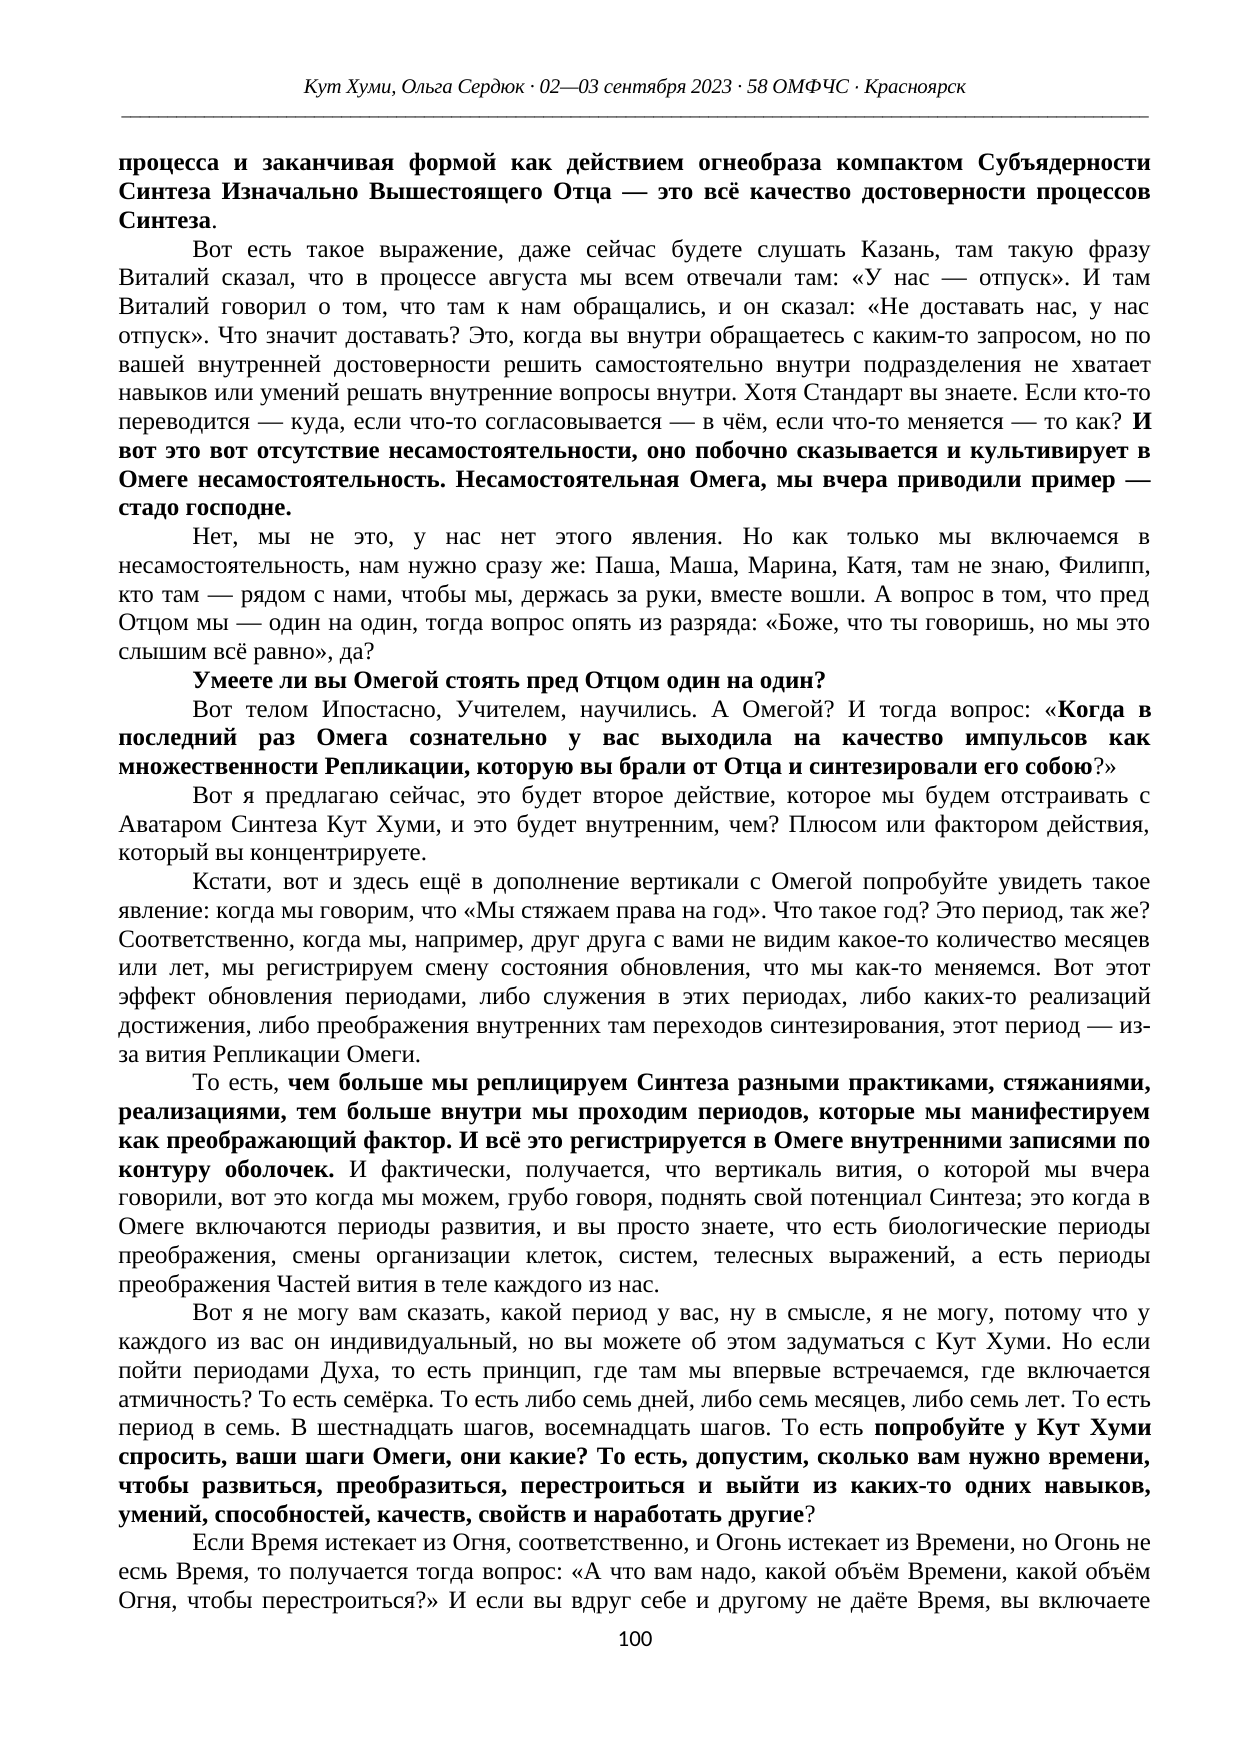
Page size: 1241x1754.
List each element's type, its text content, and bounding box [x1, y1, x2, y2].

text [118, 147, 1152, 234]
text Вот есть такое выражение, даже сейчас будете слушать Казань, там такую фразу Виталий сказал, что в процессе августа мы всем отвечали там: «У нас — отпуск». И там Виталий говорил о том, что там к нам обращались, и он сказал: «Не доставать нас, у нас отпуск». Что значит доставать? Это, когда вы внутри обращаетесь с каким-то запросом, но по вашей внутренней достоверности решить самостоятельно внутри подразделения не хватает навыков или умений решать внутренние вопросы внутри. Хотя Стандарт вы знаете. Если кто-то переводится — куда, если что-то согласовывается — в чём, если что-то меняется — то как? И вот это вот отсутствие несамостоятельности, оно побочно сказывается и культивирует в Омеге несамостоятельность. Несамостоятельная Омега, мы вчера приводили пример — стадо господне. [118, 234, 1152, 521]
text Нет, мы не это, у нас нет этого явления. Но как только мы включаемся в несамостоятельность, нам нужно сразу же: Паша, Маша, Марина, Катя, там не знаю, Филипп, кто там — рядом с нами, чтобы мы, держась за руки, вместе вошли. А вопрос в том, что пред Отцом мы — один на один, тогда вопрос опять из разряда: «Боже, что ты говоришь, но мы это слышим всё равно», да? [118, 521, 1152, 665]
text Вот я не могу вам сказать, какой период у вас, ну в смысле, я не могу, потому что у каждого из вас он индивидуальный, но вы можете об этом задуматься с Кут Хуми. Но если пойти периодами Духа, то есть принцип, где там мы впервые встречаемся, где включается атмичность? То есть семёрка. То есть либо семь дней, либо семь месяцев, либо семь лет. То есть период в семь. В шестнадцать шагов, восемнадцать шагов. То есть попробуйте у Кут Хуми спросить, ваши шаги Омеги, они какие? То есть, допустим, сколько вам нужно времени, чтобы развиться, преобразиться, перестроиться и выйти из каких-то одних навыков, умений, способностей, качеств, свойств и наработать другие? [118, 1297, 1152, 1527]
text Вот телом Ипостасно, Учителем, научились. А Омегой? И тогда вопрос: «Когда в последний раз Омега сознательно у вас выходила на качество импульсов как множественности Репликации, которую вы брали от Отца и синтезировали его собою?» [118, 694, 1152, 780]
text Вот я предлагаю сейчас, это будет второе действие, которое мы будем отстраивать с Аватаром Синтеза Кут Хуми, и это будет внутренним, чем? Плюсом или фактором действия, который вы концентрируете. [118, 780, 1152, 866]
text То есть, чем больше мы реплицируем Синтеза разными практиками, стяжаниями, реализациями, тем больше внутри мы проходим периодов, которые мы манифестируем как преображающий фактор. И всё это регистрируется в Омеге внутренними записями по контуру оболочек. И фактически, получается, что вертикаль вития, о которой мы вчера говорили, вот это когда мы можем, грубо говоря, поднять свой потенциал Синтеза; это когда в Омеге включаются периоды развития, и вы просто знаете, что есть биологические периоды преображения, смены организации клеток, систем, телесных выражений, а есть периоды преображения Частей вития в теле каждого из нас. [118, 1067, 1152, 1297]
text Кстати, вот и здесь ещё в дополнение вертикали с Омегой попробуйте увидеть такое явление: когда мы говорим, что «Мы стяжаем права на год». Что такое год? Это период, так же? Соответственно, когда мы, например, друг друга с вами не видим какое-то количество месяцев или лет, мы регистрируем смену состояния обновления, что мы как-то меняемся. Вот этот эффект обновления периодами, либо служения в этих периодах, либо каких-то реализаций достижения, либо преображения внутренних там переходов синтезирования, этот период — из-за вития Репликации Омеги. [118, 866, 1152, 1067]
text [118, 1527, 1152, 1614]
text Умеете ли вы Омегой стоять пред Отцом один на один? [118, 665, 1152, 694]
